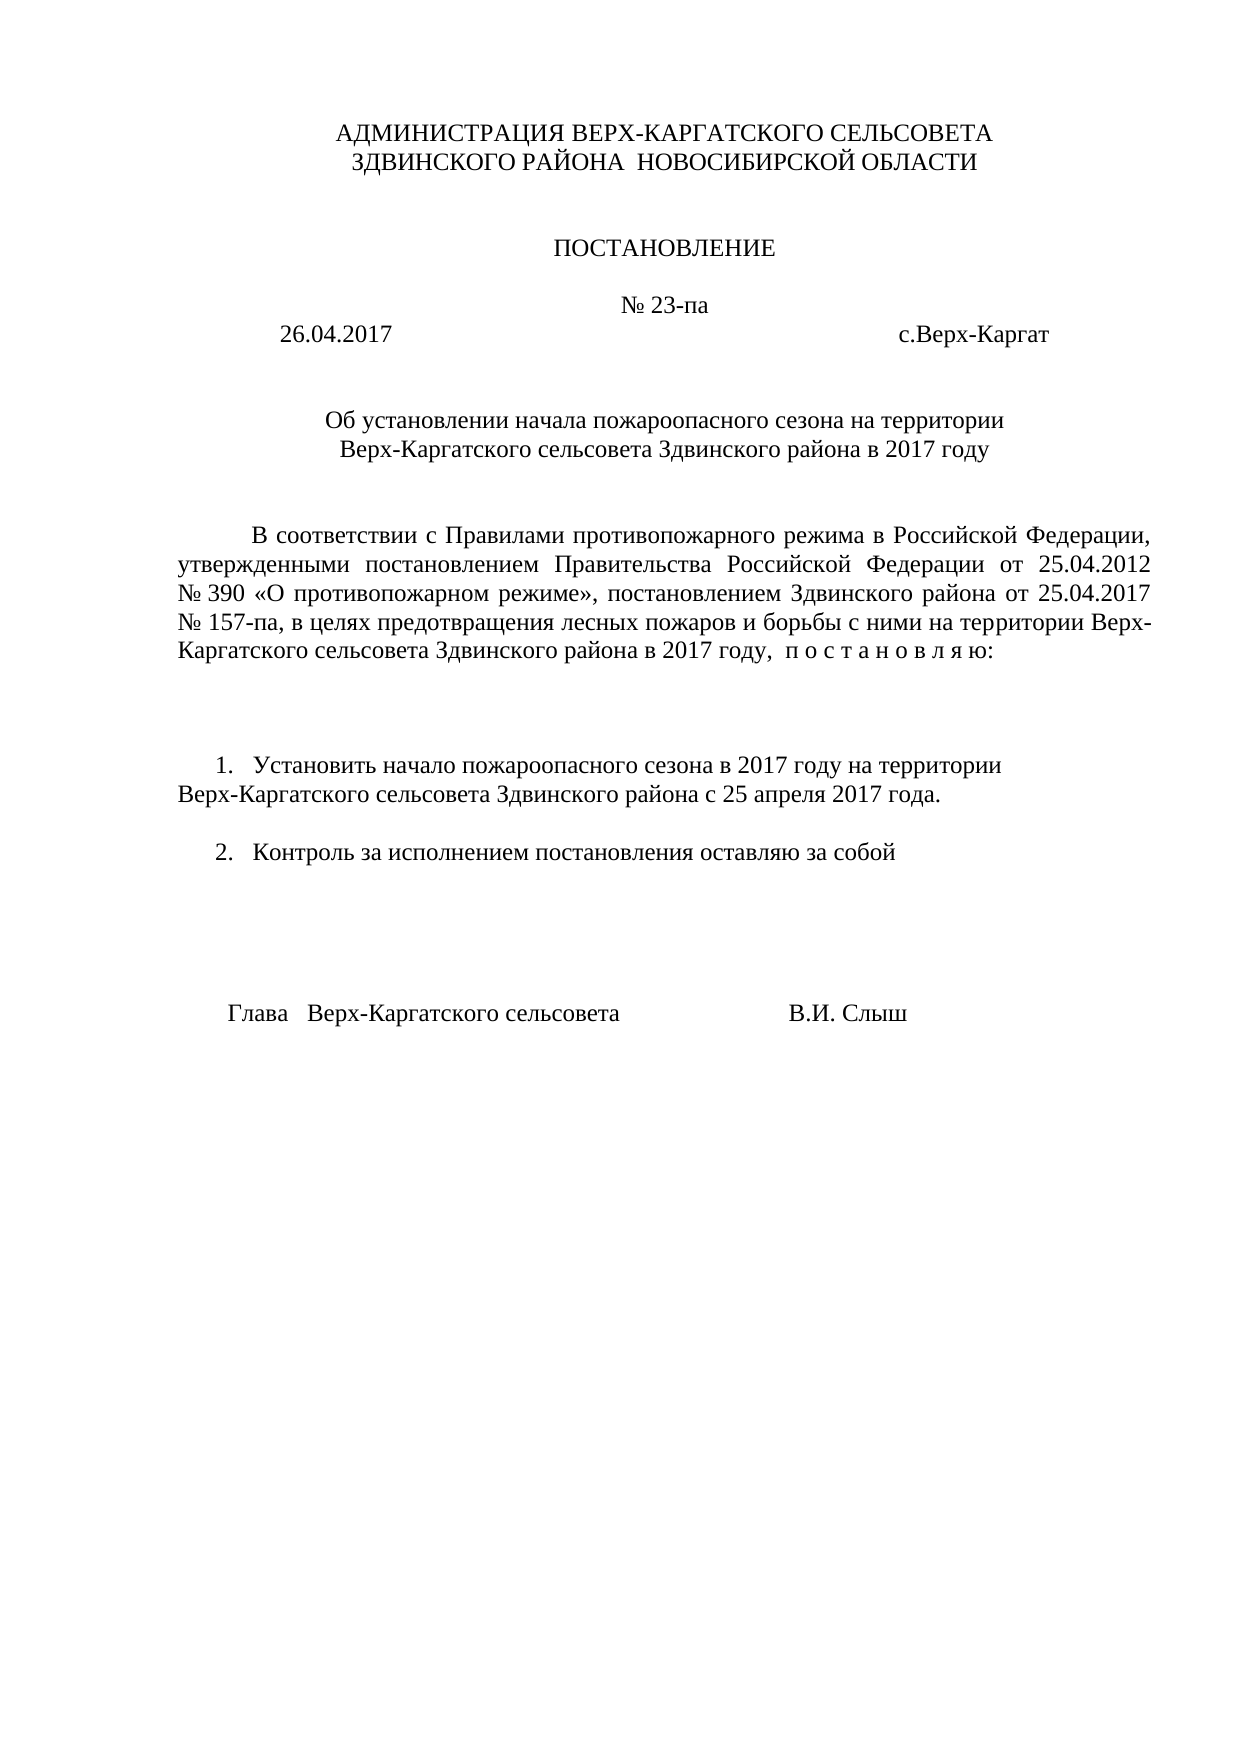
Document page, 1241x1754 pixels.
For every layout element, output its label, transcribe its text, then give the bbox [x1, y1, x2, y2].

title Об установлении начала пожароопасного сезона на территории [177, 406, 1152, 434]
text ЗДВИНСКОГО РАЙОНА НОВОСИБИРСКОЙ ОБЛАСТИ [177, 147, 1152, 176]
text Глава Верх-Каргатского сельсовета В.И. Слыш [177, 998, 1152, 1027]
list Контроль за исполнением постановления оставляю за собой [215, 837, 1152, 866]
text В соответствии с Правилами противопожарного режима в Российской Федерации, утвержденными постановлением Правительства Российской Федерации от 25.04.2012 № 390 «О противопожарном режиме», постановлением Здвинского района от 25.04.2017 № 157-па, в целях предотвращения лесных пожаров и борьбы с ними на территории Верх-Каргатского сельсовета Здвинского района в 2017 году, п о с т а н о в л я ю: [177, 521, 1152, 664]
text АДМИНИСТРАЦИЯ ВЕРХ-КАРГАТСКОГО СЕЛЬСОВЕТА [177, 118, 1152, 147]
text 26.04.2017 с.Верх-Каргат [177, 319, 1152, 348]
text Верх-Каргатского сельсовета Здвинского района с 25 апреля 2017 года. [177, 779, 1152, 808]
text № 23-па [177, 291, 1152, 319]
title Верх-Каргатского сельсовета Здвинского района в 2017 году [177, 434, 1152, 463]
text ПОСТАНОВЛЕНИЕ [177, 233, 1152, 262]
list Установить начало пожароопасного сезона в 2017 году на территории [215, 751, 1152, 779]
